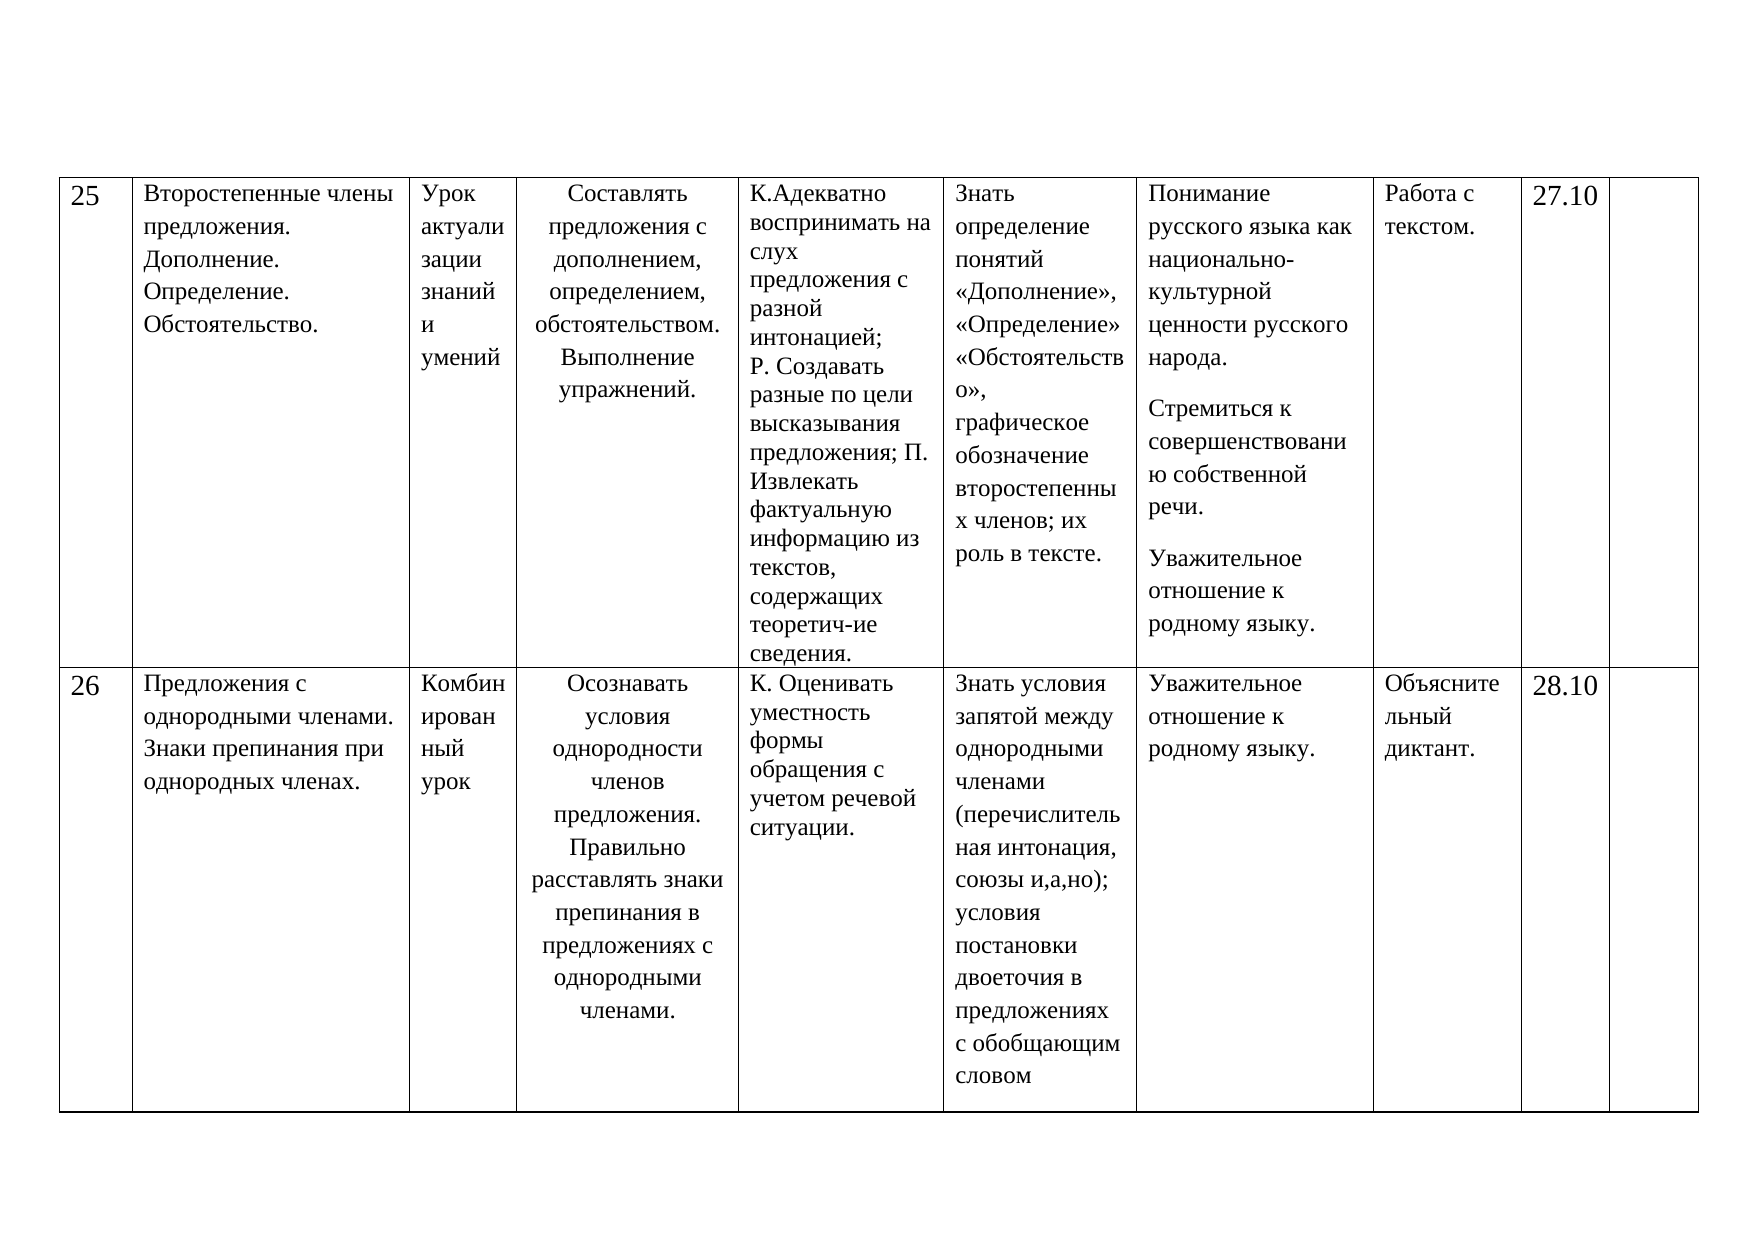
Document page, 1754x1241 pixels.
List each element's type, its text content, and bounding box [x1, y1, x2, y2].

table_cell К. Оценивать уместность формы обращения с учетом речевой ситуации. [739, 668, 943, 1111]
table_cell Знать определение понятий «Дополнение», «Определение»«Обстоятельство», графическое обозначение второстепенных членов; их роль в тексте. [944, 178, 1136, 667]
table_cell Предложения с однородными членами. Знаки препинания при однородных членах. [133, 668, 409, 1111]
table_cell Урок актуализации знаний и умений [410, 178, 516, 667]
table_cell Второстепенные члены предложения. Дополнение. Определение. Обстоятельство. [133, 178, 409, 667]
table_cell [1610, 178, 1698, 667]
table_cell К.Адекватно воспринимать на слух предложения с разной интонацией; Р. Создавать разные по цели высказывания предложения; П. Извлекать фактуальную информацию из текстов, содержащих теоретич-ие сведения. [739, 178, 943, 667]
table_cell Объяснительный диктант. [1374, 668, 1521, 1111]
table_cell [1610, 668, 1698, 1111]
table_cell Комбинированный урок [410, 668, 516, 1111]
table_cell 28.10 [1522, 668, 1609, 1111]
table_cell 25 [60, 178, 132, 667]
table_cell 27.10 [1522, 178, 1609, 667]
table_cell 26 [60, 668, 132, 1111]
table_cell Знать условия запятой между однородными членами (перечислительная интонация, союзы и,а,но); условия постановки двоеточия в предложениях с обобщающим словом [944, 668, 1136, 1111]
table_cell Понимание русского языка как национально-культурной ценности русского народа. Стремиться к совершенствованию собственной речи. Уважительное отношение к родному языку. [1137, 178, 1373, 667]
table_cell Осознавать условия однородности членов предложения. Правильно расставлять знаки препинания в предложениях с однородными членами. [517, 668, 738, 1111]
table_cell Уважительное отношение к родному языку. [1137, 668, 1373, 1111]
table_cell Составлять предложения с дополнением, определением, обстоятельством. Выполнение упражнений. [517, 178, 738, 667]
table_cell Работа с текстом. [1374, 178, 1521, 667]
